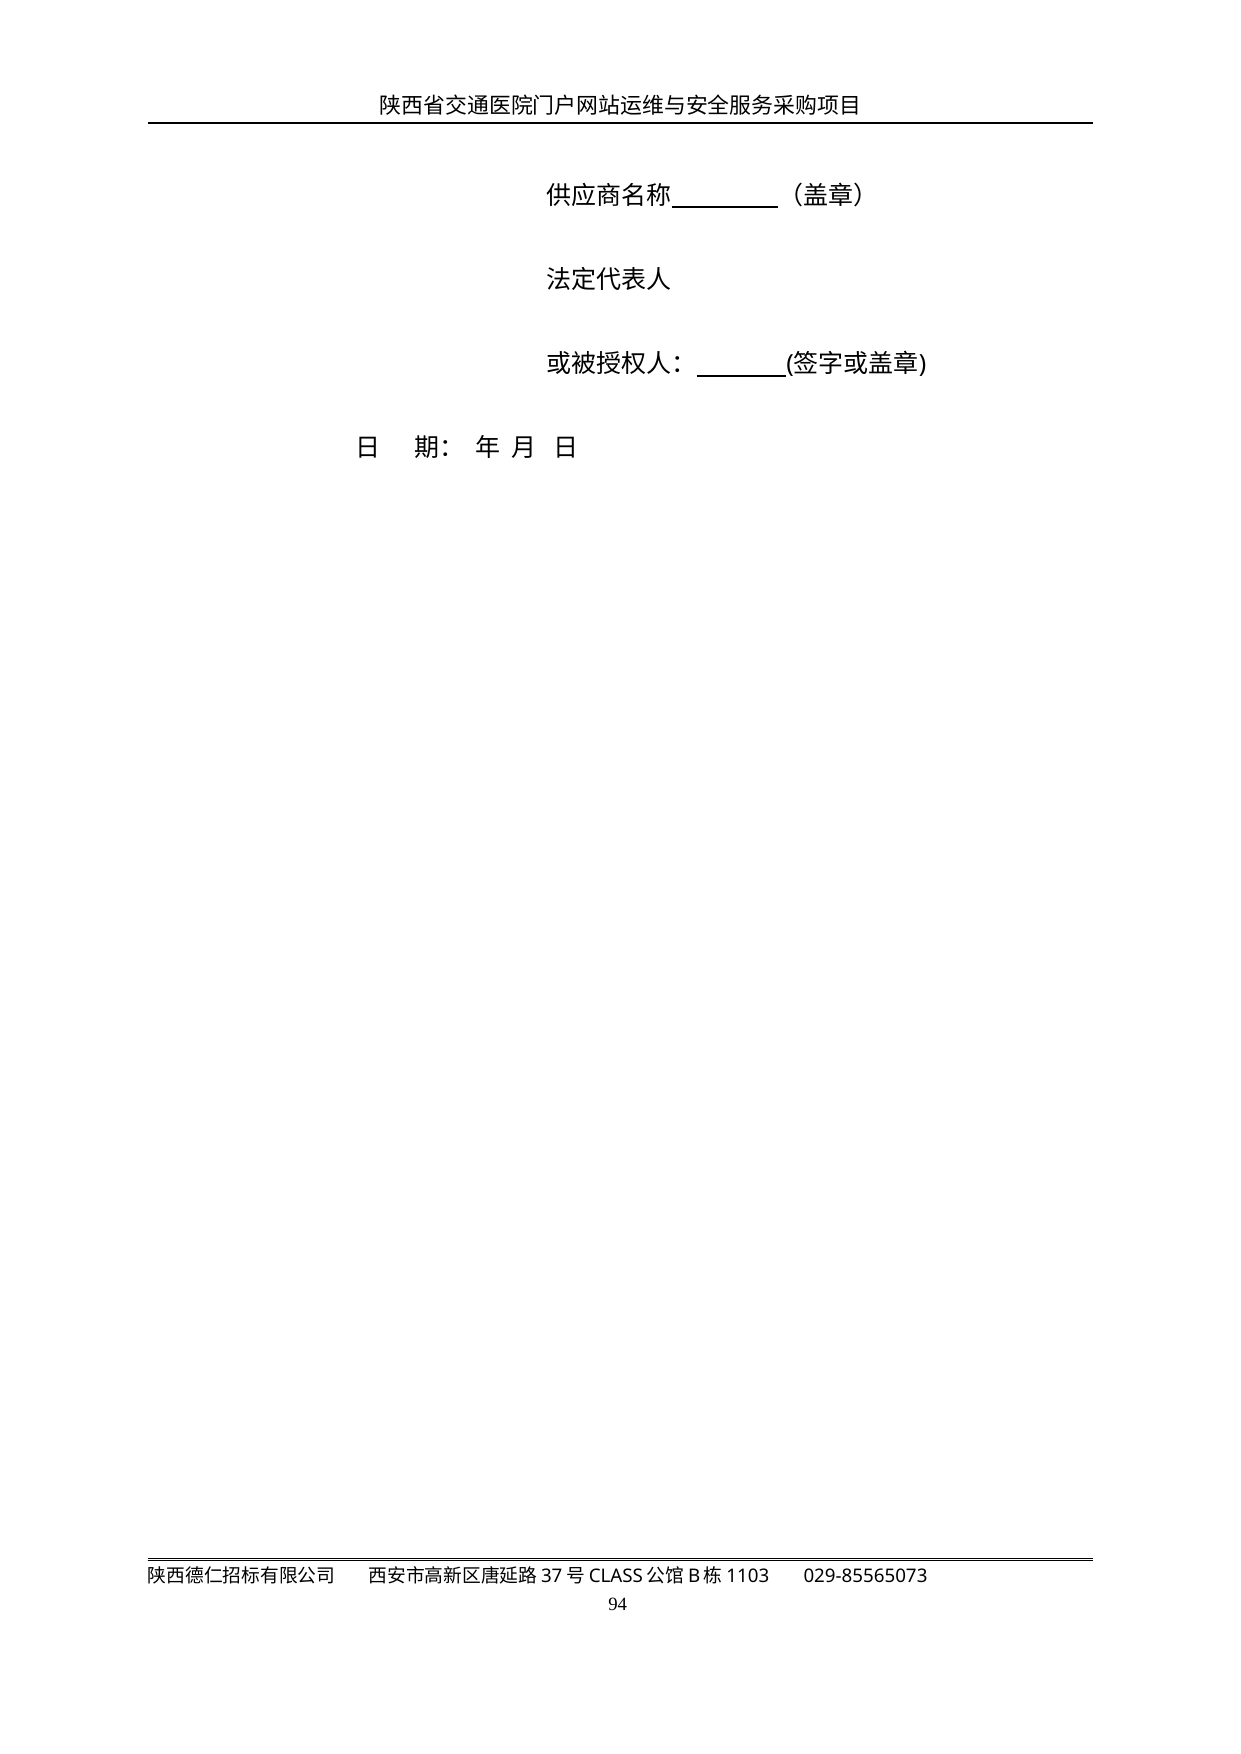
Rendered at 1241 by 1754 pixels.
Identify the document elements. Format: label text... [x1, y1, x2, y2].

text 法定代表人 [148, 244, 1093, 311]
text 日 期： 年 月 日 [148, 413, 1093, 479]
text 或被授权人： (签字或盖章) [148, 329, 1093, 395]
text 供应商名称 （盖章） [148, 160, 1093, 226]
